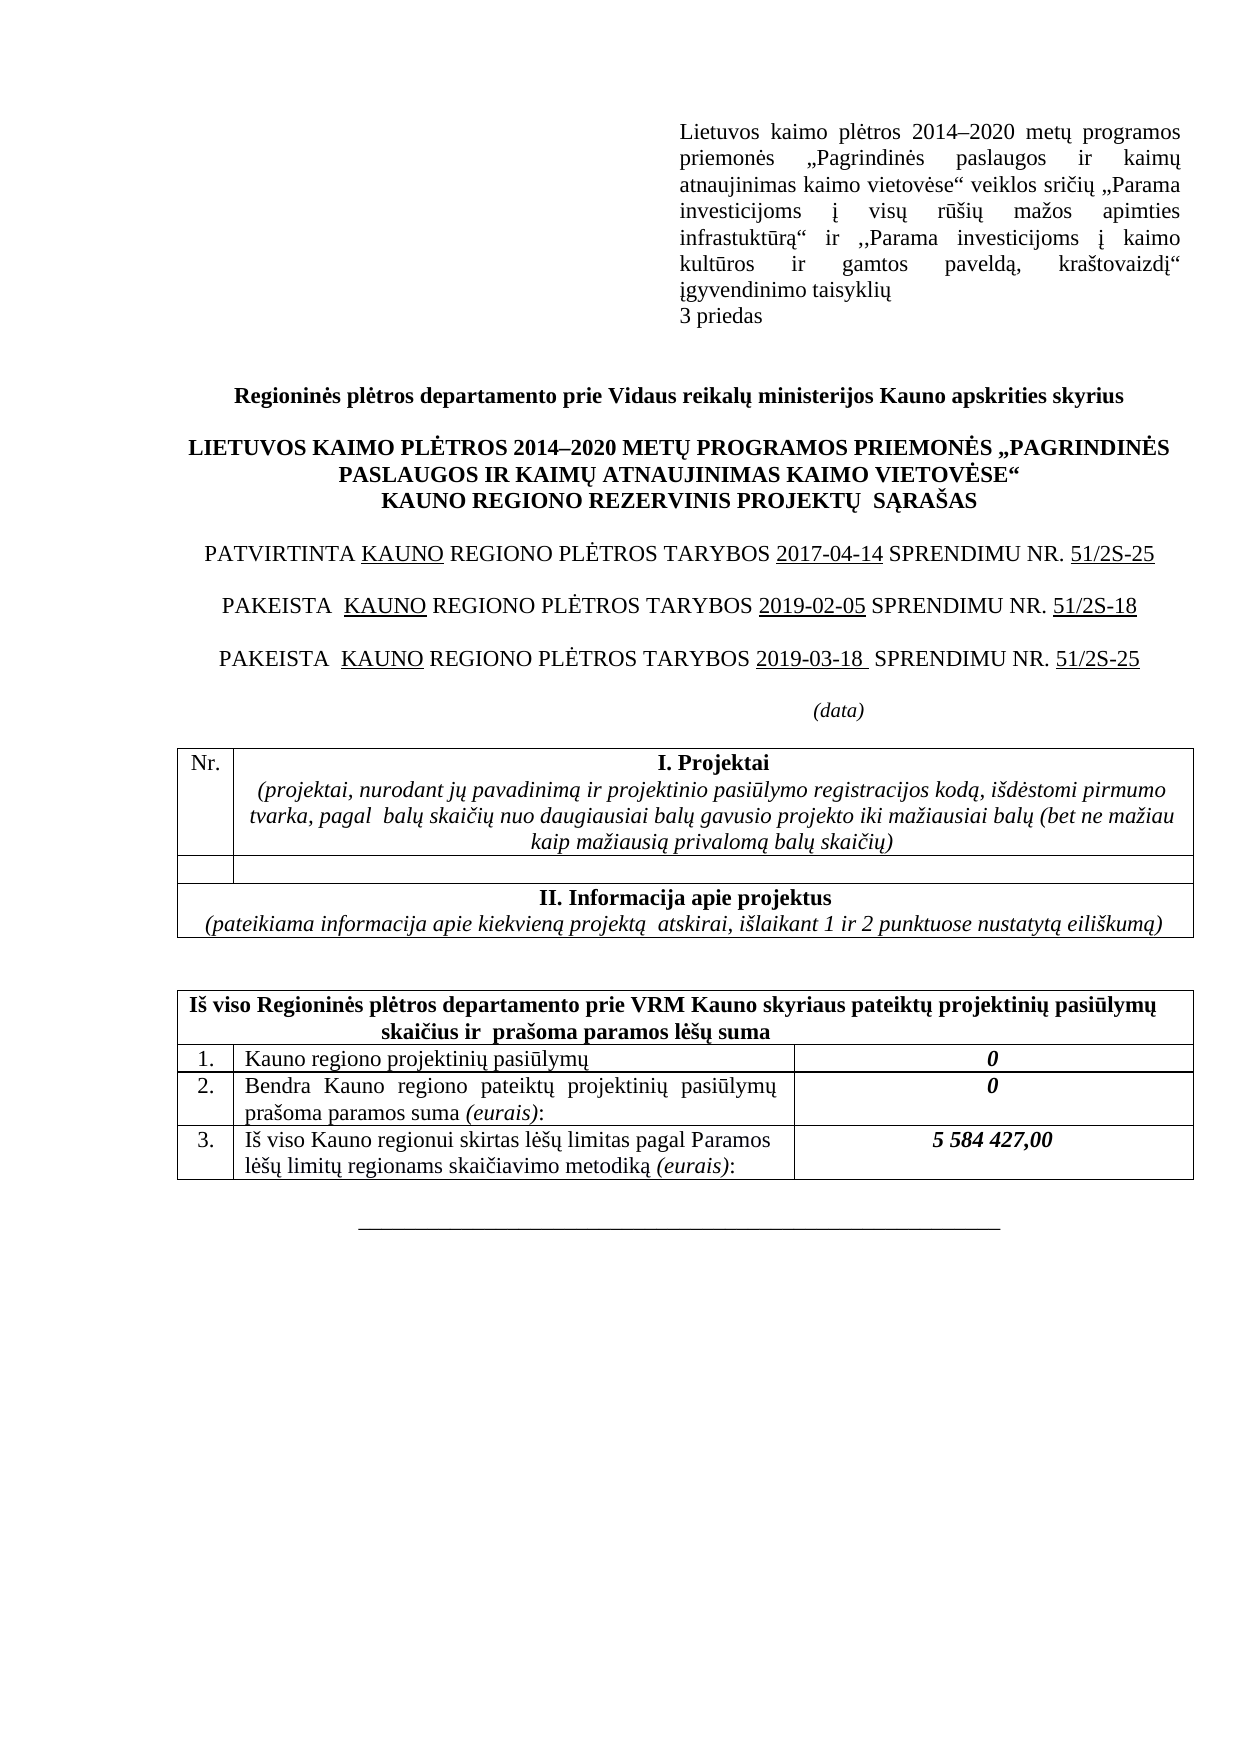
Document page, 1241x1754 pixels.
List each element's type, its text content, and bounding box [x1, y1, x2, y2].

text Regioninės plėtros departamento prie Vidaus reikalų ministerijos Kauno apskrities skyrius [177, 382, 1181, 408]
table_cell 5 584 427,00 [795, 1126, 1193, 1179]
table_cell [234, 856, 1193, 883]
table_cell 3. [178, 1126, 233, 1179]
text KAUNO REGIONO REZERVINIS PROJEKTŲ SĄRAŠAS [177, 487, 1181, 513]
text 3 priedas [679, 303, 1181, 329]
text (data) [177, 698, 1181, 722]
table_cell [178, 856, 233, 883]
text ________________________________________________________ [177, 1206, 1181, 1233]
table_cell II. Informacija apie projektus (pateikiama informacija apie kiekvieną projektą atskirai, išlaikant 1 ir 2 punktuose nustatytą eiliškumą) [178, 884, 1193, 937]
text PaKEISTA KAUNO regiono plėtros tarybos 2019-02-05 SPRENDIMU nR. 51/2S-18 [177, 592, 1181, 619]
table_cell 0 [795, 1045, 1193, 1071]
table_header Iš viso Regioninės plėtros departamento prie VRM Kauno skyriaus pateiktų projektinių pasiūlymų skaičius ir prašoma paramos lėšų suma [178, 991, 1193, 1044]
table_cell Kauno regiono projektinių pasiūlymų [234, 1045, 794, 1071]
table_header i. Projektai (projektai, nurodant jų pavadinimą ir projektinio pasiūlymo registracijos kodą, išdėstomi pirmumo tvarka, pagal balų skaičių nuo daugiausiai balų gavusio projekto iki mažiausiai balų (bet ne mažiau kaip mažiausią privalomą balų skaičių) [234, 749, 1193, 855]
table_cell 1. [178, 1045, 233, 1071]
table_cell 0 [795, 1073, 1193, 1125]
table_header Nr. [178, 749, 233, 855]
table_cell Iš viso Kauno regionui skirtas lėšų limitas pagal Paramos lėšų limitų regionams skaičiavimo metodiką (eurais): [234, 1126, 794, 1179]
text Lietuvos kaimo plėtros 2014–2020 metų programos priemonės „Pagrindinės paslaugos ir kaimų atnaujinimas kaimo vietovėse“ veiklos sričių „Parama investicijoms į visų rūšių mažos apimties infrastuktūrą“ ir ,,Parama investicijoms į kaimo kultūros ir gamtos paveldą, kraštovaizdį“ įgyvendinimo taisyklių [679, 118, 1181, 303]
text LIETUVOS KAIMO PLĖTROS 2014–2020 METŲ PROGRAMOS PRIEMONĖS „PAGRINDINĖS PASLAUGOS IR KAIMŲ ATNAUJINIMAS KAIMO VIETOVĖSE“ [177, 434, 1181, 487]
table_cell 2. [178, 1073, 233, 1125]
table_cell Bendra Kauno regiono pateiktų projektinių pasiūlymų prašoma paramos suma (eurais): [234, 1073, 794, 1125]
text Patvirtinta KAUNO regiono plėtros tarybos 2017-04-14 SPRENDIMU nR. 51/2S-25 [177, 540, 1181, 566]
text PaKEISTA KAUNO regiono plėtros tarybos 2019-03-18 SPRENDIMU nR. 51/2S-25 [177, 645, 1181, 672]
